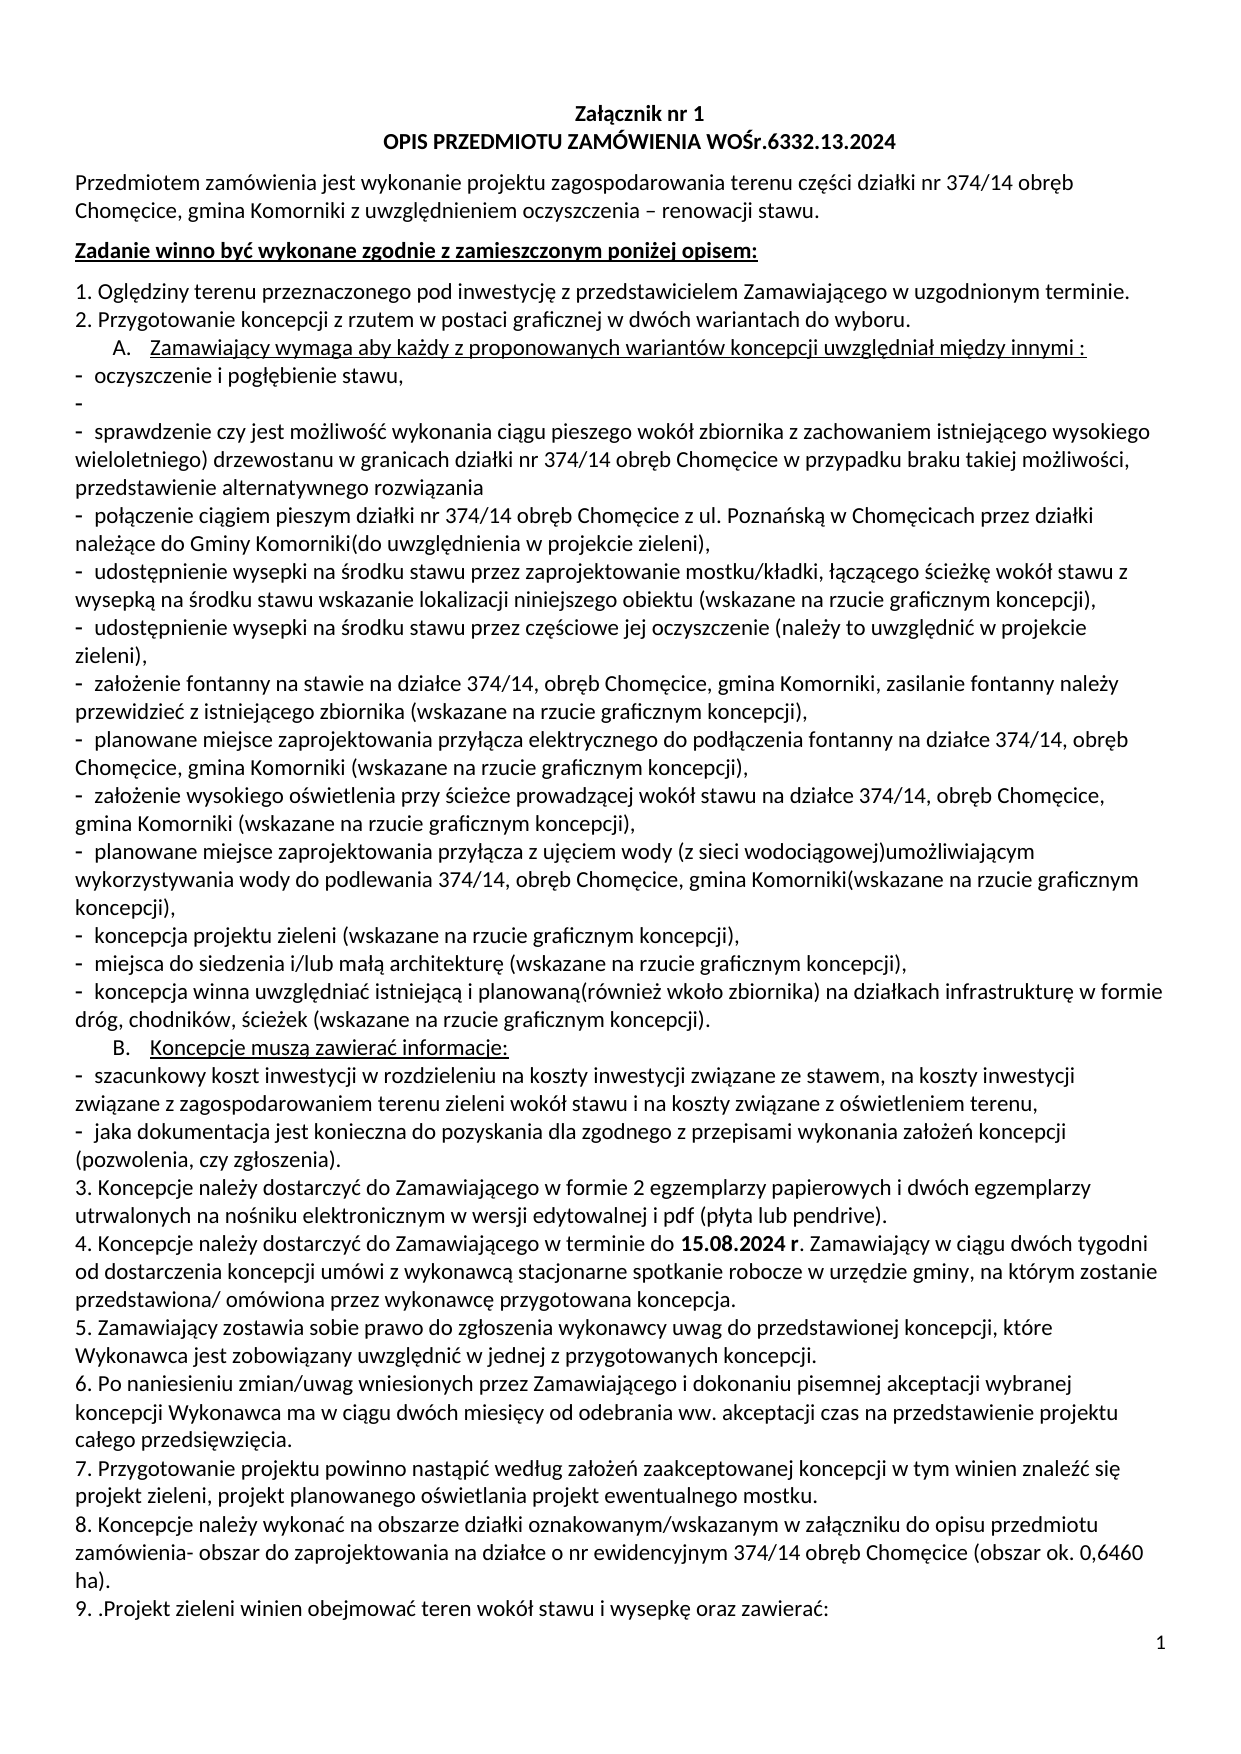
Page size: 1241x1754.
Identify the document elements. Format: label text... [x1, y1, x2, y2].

list założenie fontanny na stawie na działce 374/14, obręb Chomęcice, gmina Komorniki, zasilanie fontanny należy przewidzieć z istniejącego zbiornika (wskazane na rzucie graficznym koncepcji), [75, 669, 1166, 725]
list .Projekt zieleni winien obejmować teren wokół stawu i wysepkę oraz zawierać: [75, 1594, 1166, 1622]
list Koncepcje należy dostarczyć do Zamawiającego w terminie do 15.08.2024 r. Zamawiający w ciągu dwóch tygodni od dostarczenia koncepcji umówi z wykonawcą stacjonarne spotkanie robocze w urzędzie gminy, na którym zostanie przedstawiona/ omówiona przez wykonawcę przygotowana koncepcja. [75, 1229, 1166, 1313]
list założenie wysokiego oświetlenia przy ścieżce prowadzącej wokół stawu na działce 374/14, obręb Chomęcice, gmina Komorniki (wskazane na rzucie graficznym koncepcji), [75, 781, 1166, 837]
text Zadanie winno być wykonane zgodnie z zamieszczonym poniżej opisem: [75, 236, 1166, 264]
list Koncepcje muszą zawierać informacje: [112, 1033, 1166, 1061]
list Koncepcje należy dostarczyć do Zamawiającego w formie 2 egzemplarzy papierowych i dwóch egzemplarzy utrwalonych na nośniku elektronicznym w wersji edytowalnej i pdf (płyta lub pendrive). [75, 1173, 1166, 1229]
list Przygotowanie projektu powinno nastąpić według założeń zaakceptowanej koncepcji w tym winien znaleźć się projekt zieleni, projekt planowanego oświetlania projekt ewentualnego mostku. [75, 1454, 1166, 1510]
list Oględziny terenu przeznaczonego pod inwestycję z przedstawicielem Zamawiającego w uzgodnionym terminie. [75, 277, 1166, 305]
list koncepcja projektu zieleni (wskazane na rzucie graficznym koncepcji), [75, 921, 1166, 949]
subtitle Załącznik nr 1 [113, 99, 1166, 127]
list Koncepcje należy wykonać na obszarze działki oznakowanym/wskazanym w załączniku do opisu przedmiotu zamówienia- obszar do zaprojektowania na działce o nr ewidencyjnym 374/14 obręb Chomęcice (obszar ok. 0,6460 ha). [75, 1510, 1166, 1594]
list jaka dokumentacja jest konieczna do pozyskania dla zgodnego z przepisami wykonania założeń koncepcji (pozwolenia, czy zgłoszenia). [75, 1117, 1166, 1173]
subtitle OPIS PRZEDMIOTU ZAMÓWIENIA WOŚr.6332.13.2024 [113, 127, 1166, 155]
list planowane miejsce zaprojektowania przyłącza z ujęciem wody (z sieci wodociągowej)umożliwiającym wykorzystywania wody do podlewania 374/14, obręb Chomęcice, gmina Komorniki(wskazane na rzucie graficznym koncepcji), [75, 837, 1166, 921]
list Zamawiający zostawia sobie prawo do zgłoszenia wykonawcy uwag do przedstawionej koncepcji, które Wykonawca jest zobowiązany uwzględnić w jednej z przygotowanych koncepcji. [75, 1313, 1166, 1369]
list Po naniesieniu zmian/uwag wniesionych przez Zamawiającego i dokonaniu pisemnej akceptacji wybranej koncepcji Wykonawca ma w ciągu dwóch miesięcy od odebrania ww. akceptacji czas na przedstawienie projektu całego przedsięwzięcia. [75, 1369, 1166, 1454]
list udostępnienie wysepki na środku stawu przez zaprojektowanie mostku/kładki, łączącego ścieżkę wokół stawu z wysepką na środku stawu wskazanie lokalizacji niniejszego obiektu (wskazane na rzucie graficznym koncepcji), [75, 557, 1166, 613]
list szacunkowy koszt inwestycji w rozdzieleniu na koszty inwestycji związane ze stawem, na koszty inwestycji związane z zagospodarowaniem terenu zieleni wokół stawu i na koszty związane z oświetleniem terenu, [75, 1061, 1166, 1117]
list Zamawiający wymaga aby każdy z proponowanych wariantów koncepcji uwzględniał między innymi : [112, 333, 1166, 361]
list koncepcja winna uwzględniać istniejącą i planowaną(również wkoło zbiornika) na działkach infrastrukturę w formie dróg, chodników, ścieżek (wskazane na rzucie graficznym koncepcji). [75, 977, 1166, 1033]
list Przygotowanie koncepcji z rzutem w postaci graficznej w dwóch wariantach do wyboru. [75, 305, 1166, 333]
list udostępnienie wysepki na środku stawu przez częściowe jej oczyszczenie (należy to uwzględnić w projekcie zieleni), [75, 613, 1166, 669]
list połączenie ciągiem pieszym działki nr 374/14 obręb Chomęcice z ul. Poznańską w Chomęcicach przez działki należące do Gminy Komorniki(do uwzględnienia w projekcie zieleni), [75, 501, 1166, 557]
list miejsca do siedzenia i/lub małą architekturę (wskazane na rzucie graficznym koncepcji), [75, 949, 1166, 977]
list sprawdzenie czy jest możliwość wykonania ciągu pieszego wokół zbiornika z zachowaniem istniejącego wysokiego wieloletniego) drzewostanu w granicach działki nr 374/14 obręb Chomęcice w przypadku braku takiej możliwości, przedstawienie alternatywnego rozwiązania [75, 417, 1166, 501]
list planowane miejsce zaprojektowania przyłącza elektrycznego do podłączenia fontanny na działce 374/14, obręb Chomęcice, gmina Komorniki (wskazane na rzucie graficznym koncepcji), [75, 725, 1166, 781]
list oczyszczenie i pogłębienie stawu, [75, 361, 1166, 389]
text Przedmiotem zamówienia jest wykonanie projektu zagospodarowania terenu części działki nr 374/14 obręb Chomęcice, gmina Komorniki z uwzględnieniem oczyszczenia – renowacji stawu. [75, 168, 1166, 224]
